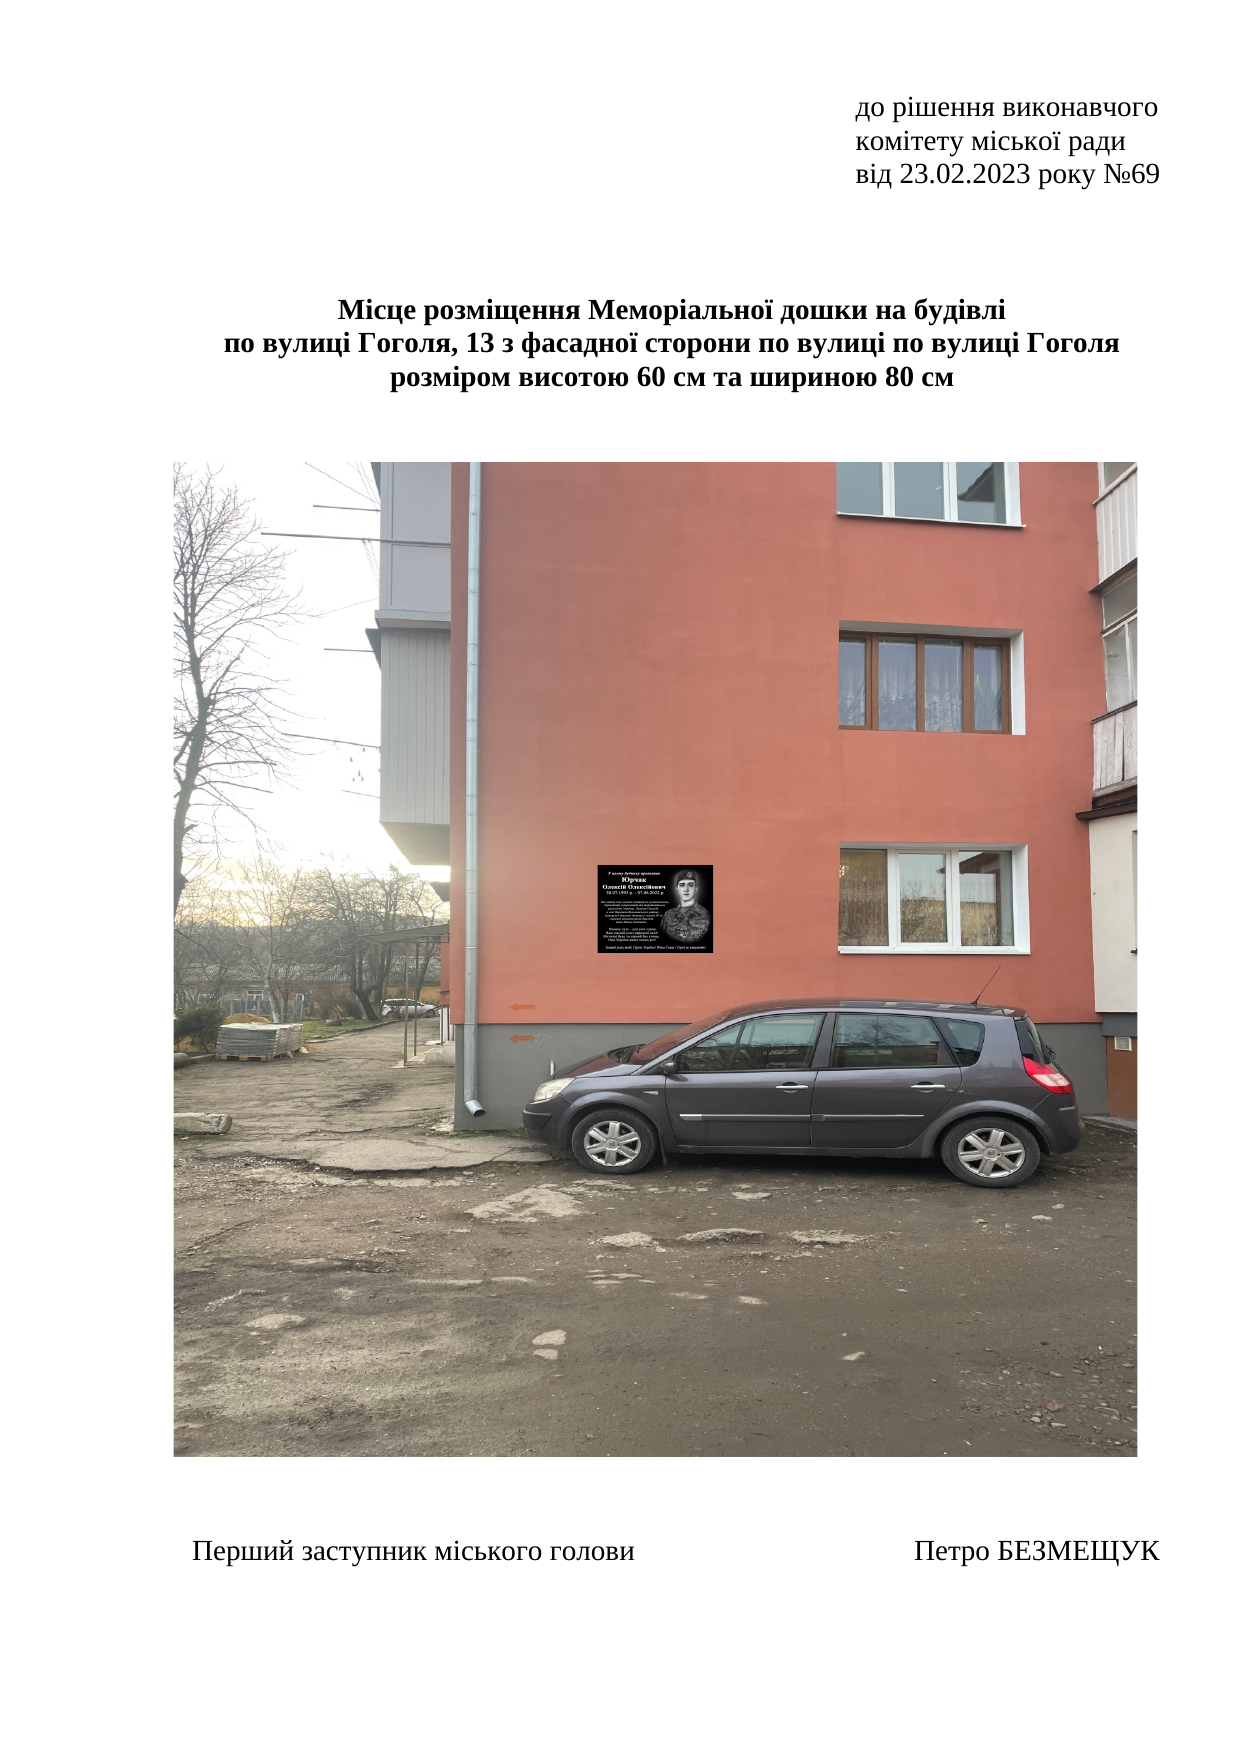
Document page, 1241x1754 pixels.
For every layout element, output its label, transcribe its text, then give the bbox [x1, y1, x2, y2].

text розміром висотою 60 см та шириною 80 см [177, 359, 1167, 393]
text комітету міської ради [177, 123, 1167, 156]
text від 23.02.2023 року №69 [177, 157, 1167, 190]
text Місце розміщення Меморіальної дошки на будівлі [177, 292, 1167, 326]
text Перший заступник міського голови Петро БЕЗМЕЩУК [177, 1533, 1167, 1567]
text по вулиці Гоголя, 13 з фасадної сторони по вулиці по вулиці Гоголя [177, 326, 1167, 359]
picture [173, 462, 1138, 1457]
text до рішення виконавчого [177, 89, 1167, 122]
